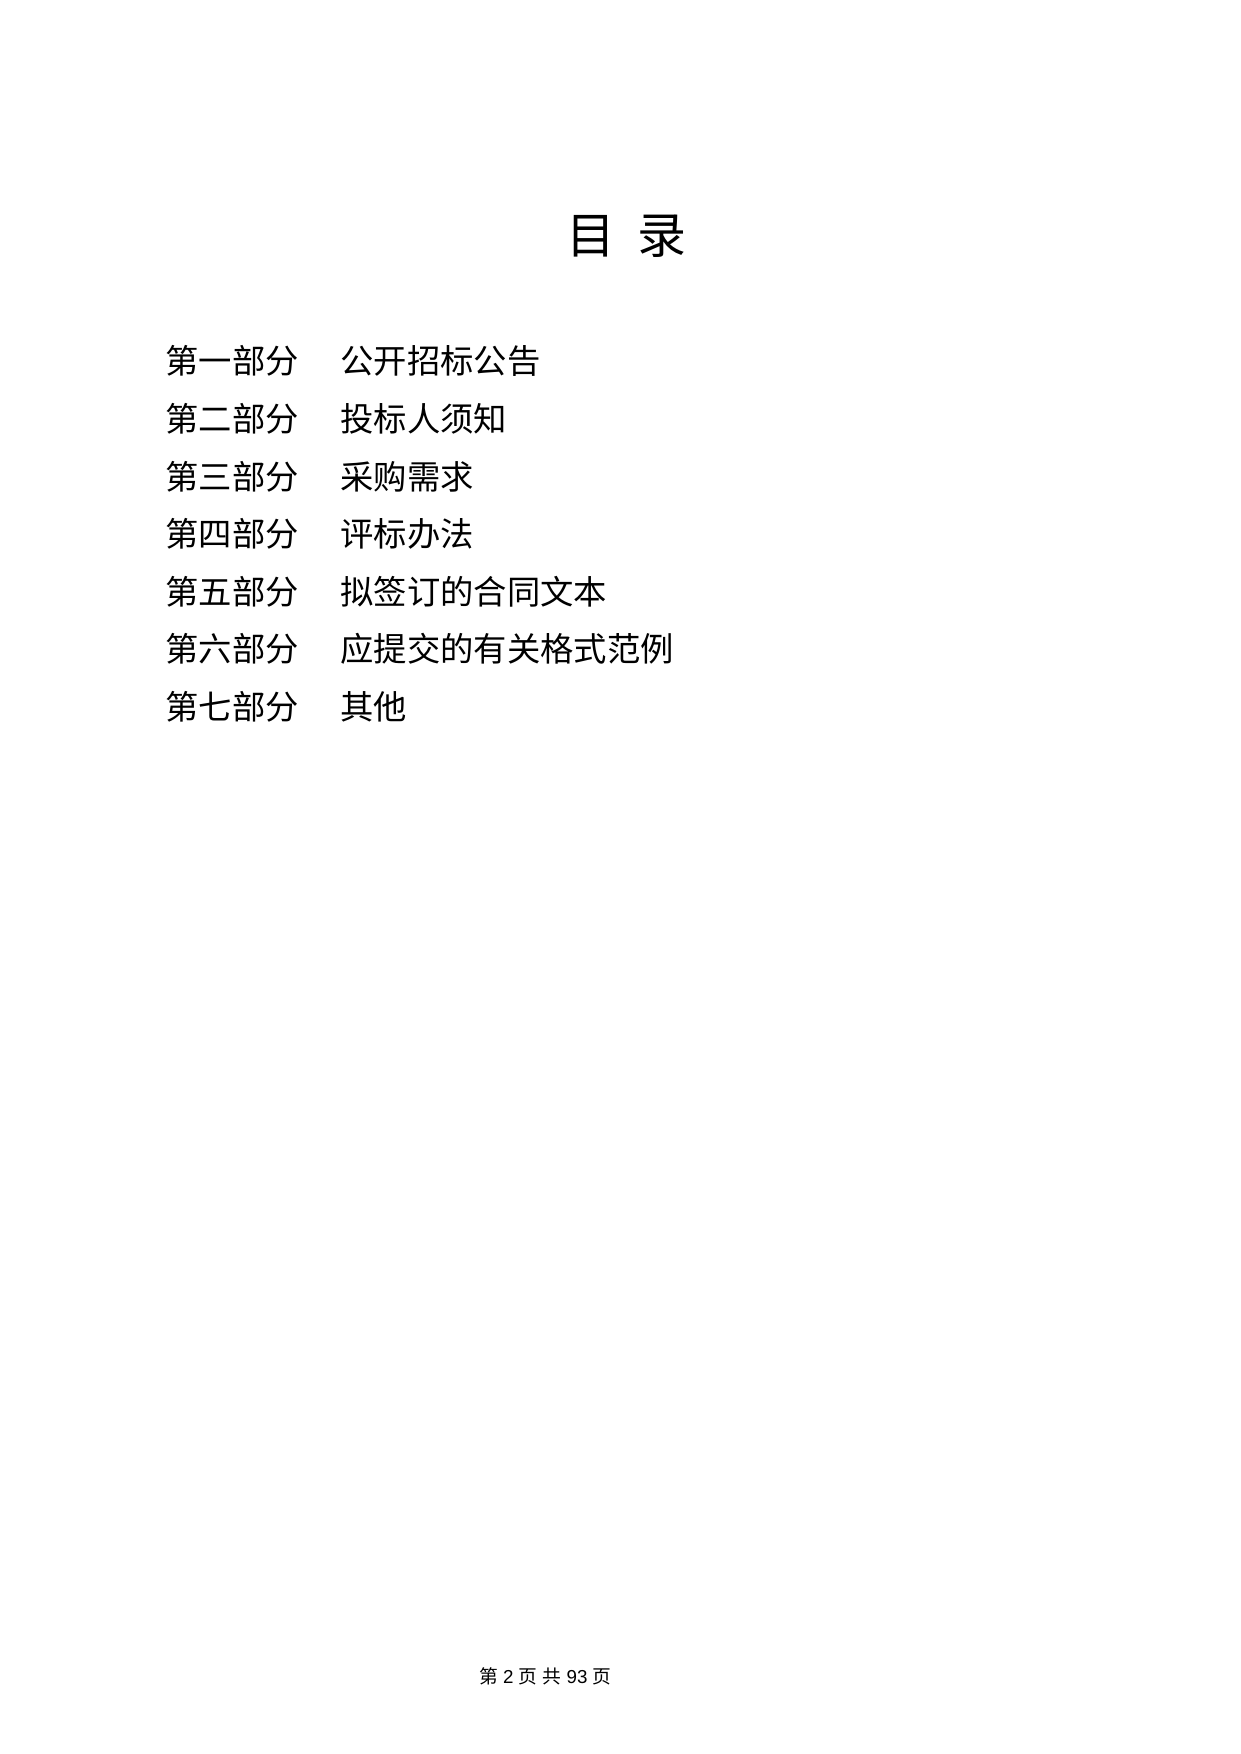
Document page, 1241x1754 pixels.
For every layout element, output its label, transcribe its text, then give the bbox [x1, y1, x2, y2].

text 目 录 [566, 201, 1093, 267]
text 第六部分 应提交的有关格式范例 [165, 631, 1093, 669]
text 第一部分 公开招标公告 [165, 342, 1093, 381]
text 第二部分 投标人须知 [165, 400, 1093, 438]
text 第三部分 采购需求 [165, 458, 1093, 496]
text 第七部分 其他 [165, 688, 1093, 727]
text 第五部分 拟签订的合同文本 [165, 573, 1093, 611]
text 第四部分 评标办法 [165, 515, 1093, 554]
